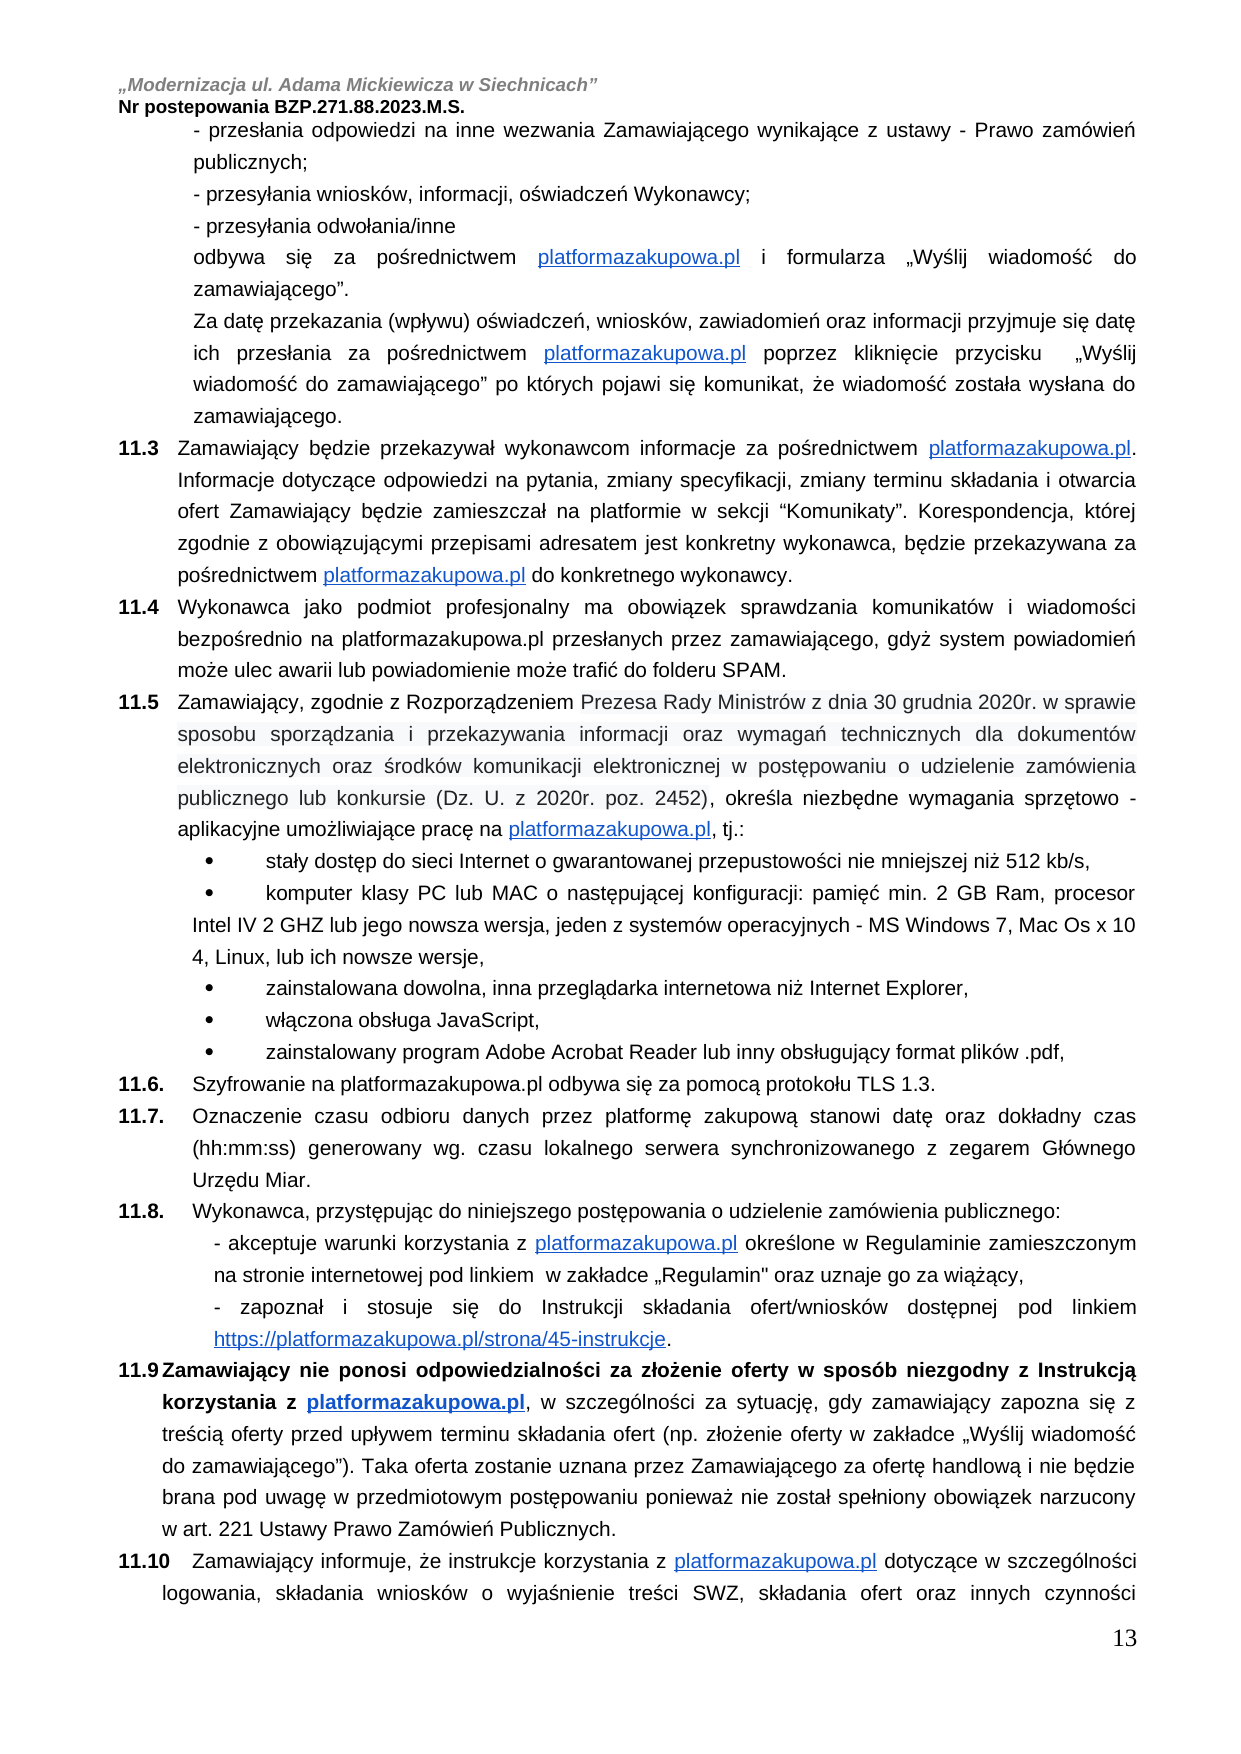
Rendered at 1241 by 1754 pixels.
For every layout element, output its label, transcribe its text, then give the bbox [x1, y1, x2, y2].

list komputer klasy PC lub MAC o następującej konfiguracji: pamięć min. 2 GB Ram, procesor Intel IV 2 GHZ lub jego nowsza wersja, jeden z systemów operacyjnych - MS Windows 7, Mac Os x 10 4, Linux, lub ich nowsze wersje, [192, 881, 1137, 968]
text odbywa się za pośrednictwem platformazakupowa.pl i formularza „Wyślij wiadomość do zamawiającego”. [193, 245, 1137, 301]
text - przesłania odpowiedzi na inne wezwania Zamawiającego wynikające z ustawy - Prawo zamówień publicznych; [193, 118, 1137, 174]
list włączona obsługa JavaScript, [192, 1008, 1137, 1032]
list zainstalowana dowolna, inna przeglądarka internetowa niż Internet Explorer, [192, 976, 1137, 1000]
list Zamawiający nie ponosi odpowiedzialności za złożenie oferty w sposób niezgodny z Instrukcją korzystania z platformazakupowa.pl, w szczególności za sytuację, gdy zamawiający zapozna się z treścią oferty przed upływem terminu składania ofert (np. złożenie oferty w zakładce „Wyślij wiadomość do zamawiającego”). Taka oferta zostanie uznana przez Zamawiającego za ofertę handlową i nie będzie brana pod uwagę w przedmiotowym postępowaniu ponieważ nie został spełniony obowiązek narzucony w art. 221 Ustawy Prawo Zamówień Publicznych. [118, 1358, 1137, 1541]
text - przesyłania odwołania/inne [193, 213, 1137, 237]
list Wykonawca jako podmiot profesjonalny ma obowiązek sprawdzania komunikatów i wiadomości bezpośrednio na platformazakupowa.pl przesłanych przez zamawiającego, gdyż system powiadomień może ulec awarii lub powiadomienie może trafić do folderu SPAM. [118, 595, 1137, 682]
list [118, 1549, 1137, 1604]
list Oznaczenie czasu odbioru danych przez platformę zakupową stanowi datę oraz dokładny czas (hh:mm:ss) generowany wg. czasu lokalnego serwera synchronizowanego z zegarem Głównego Urzędu Miar. [118, 1104, 1137, 1191]
text Za datę przekazania (wpływu) oświadczeń, wniosków, zawiadomień oraz informacji przyjmuje się datę ich przesłania za pośrednictwem platformazakupowa.pl poprzez kliknięcie przycisku „Wyślij wiadomość do zamawiającego” po których pojawi się komunikat, że wiadomość została wysłana do zamawiającego. [193, 309, 1137, 428]
text - przesyłania wniosków, informacji, oświadczeń Wykonawcy; [193, 182, 1137, 206]
list Wykonawca, przystępując do niniejszego postępowania o udzielenie zamówienia publicznego: [118, 1199, 1137, 1223]
text - zapoznał i stosuje się do Instrukcji składania ofert/wniosków dostępnej pod linkiem https://platformazakupowa.pl/strona/45-instrukcje. [213, 1294, 1137, 1350]
list Szyfrowanie na platformazakupowa.pl odbywa się za pomocą protokołu TLS 1.3. [118, 1072, 1137, 1096]
list Zamawiający, zgodnie z Rozporządzeniem Prezesa Rady Ministrów z dnia 30 grudnia 2020r. w sprawie sposobu sporządzania i przekazywania informacji oraz wymagań technicznych dla dokumentów elektronicznych oraz środków komunikacji elektronicznej w postępowaniu o udzielenie zamówienia publicznego lub konkursie (Dz. U. z 2020r. poz. 2452), określa niezbędne wymagania sprzętowo - aplikacyjne umożliwiające pracę na platformazakupowa.pl, tj.: [118, 690, 1137, 841]
list Zamawiający będzie przekazywał wykonawcom informacje za pośrednictwem platformazakupowa.pl. Informacje dotyczące odpowiedzi na pytania, zmiany specyfikacji, zmiany terminu składania i otwarcia ofert Zamawiający będzie zamieszczał na platformie w sekcji “Komunikaty”. Korespondencja, której zgodnie z obowiązującymi przepisami adresatem jest konkretny wykonawca, będzie przekazywana za pośrednictwem platformazakupowa.pl do konkretnego wykonawcy. [118, 436, 1137, 587]
list stały dostęp do sieci Internet o gwarantowanej przepustowości nie mniejszej niż 512 kb/s, [192, 849, 1137, 873]
list zainstalowany program Adobe Acrobat Reader lub inny obsługujący format plików .pdf, [192, 1040, 1137, 1064]
text - akceptuje warunki korzystania z platformazakupowa.pl określone w Regulaminie zamieszczonym na stronie internetowej pod linkiem w zakładce „Regulamin" oraz uznaje go za wiążący, [213, 1231, 1137, 1287]
